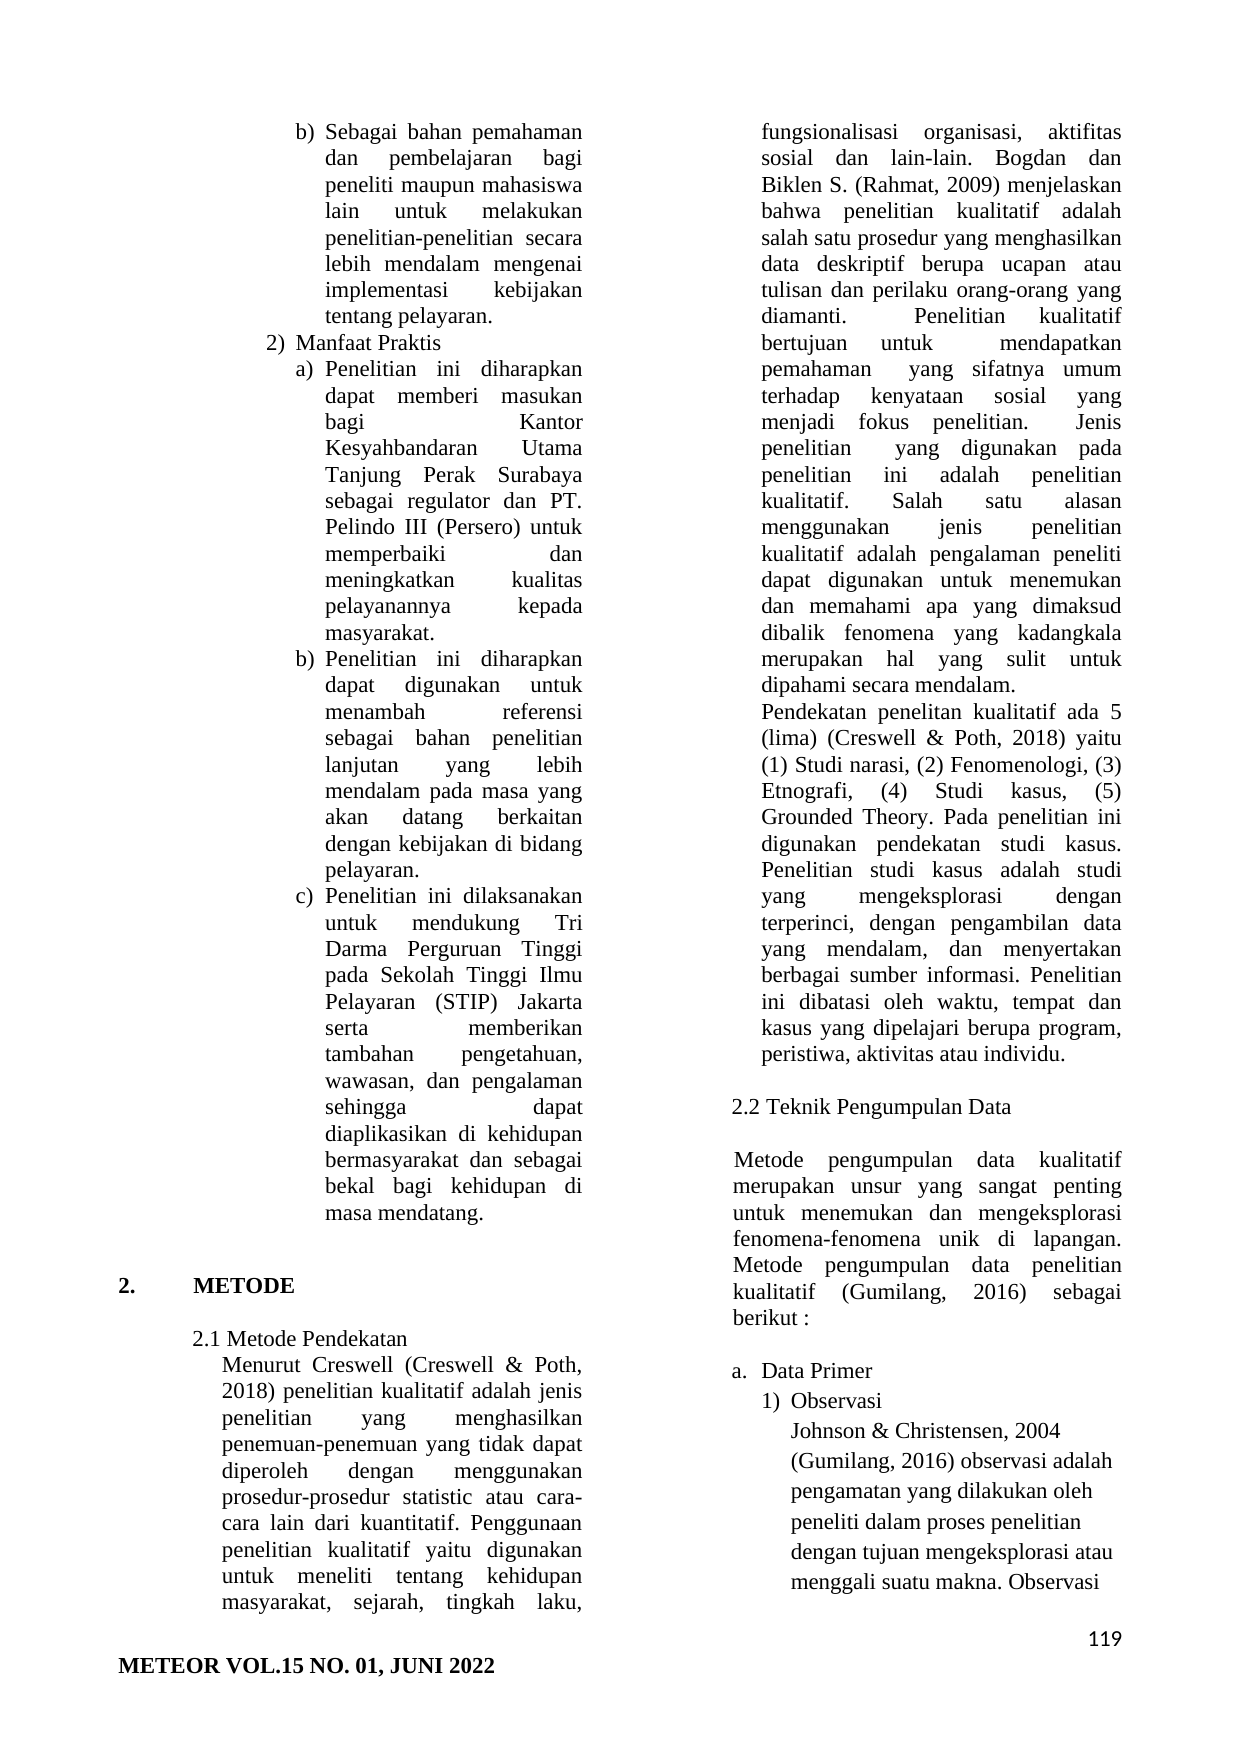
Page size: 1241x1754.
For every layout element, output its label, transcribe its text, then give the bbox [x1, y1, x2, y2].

list Penelitian ini diharapkan dapat digunakan untuk menambah referensi sebagai bahan penelitian lanjutan yang lebih mendalam pada masa yang akan datang berkaitan dengan kebijakan di bidang pelayaran. [295, 645, 583, 882]
list Menurut Creswell (Creswell & Poth, 2018) penelitian kualitatif adalah jenis penelitian yang menghasilkan penemuan-penemuan yang tidak dapat diperoleh dengan menggunakan prosedur-prosedur statistic atau cara-cara lain dari kuantitatif. Penggunaan penelitian kualitatif yaitu digunakan untuk meneliti tentang kehidupan masyarakat, sejarah, tingkah laku, fungsionalisasi organisasi, aktifitas sosial dan lain-lain. Bogdan dan Biklen S. (Rahmat, 2009) menjelaskan bahwa penelitian kualitatif adalah salah satu prosedur yang menghasilkan data deskriptif berupa ucapan atau tulisan dan perilaku orang-orang yang diamanti. Penelitian kualitatif bertujuan untuk mendapatkan pemahaman yang sifatnya umum terhadap kenyataan sosial yang menjadi fokus penelitian. Jenis penelitian yang digunakan pada penelitian ini adalah penelitian kualitatif. Salah satu alasan menggunakan jenis penelitian kualitatif adalah pengalaman peneliti dapat digunakan untuk menemukan dan memahami apa yang dimaksud dibalik fenomena yang kadangkala merupakan hal yang sulit untuk dipahami secara mendalam. [222, 1351, 583, 1615]
list 2.1 Metode Pendekatan [192, 1325, 583, 1351]
list Sebagai bahan pemahaman dan pembelajaran bagi peneliti maupun mahasiswa lain untuk melakukan penelitian-penelitian secara lebih mendalam mengenai implementasi kebijakan tentang pelayaran. [295, 118, 583, 329]
text 2.2 Teknik Pengumpulan Data [731, 1093, 1122, 1119]
list Penelitian ini dilaksanakan untuk mendukung Tri Darma Perguruan Tinggi pada Sekolah Tinggi Ilmu Pelayaran (STIP) Jakarta serta memberikan tambahan pengetahuan, wawasan, dan pengalaman sehingga dapat diaplikasikan di kehidupan bermasyarakat dan sebagai bekal bagi kehidupan di masa mendatang. [295, 882, 583, 1225]
text Metode pengumpulan data kualitatif merupakan unsur yang sangat penting untuk menemukan dan mengeksplorasi fenomena-fenomena unik di lapangan. Metode pengumpulan data penelitian kualitatif (Gumilang, 2016) sebagai berikut : [733, 1146, 1122, 1330]
list Observasi [761, 1387, 1122, 1413]
list Pendekatan penelitan kualitatif ada 5 (lima) (Creswell & Poth, 2018) yaitu (1) Studi narasi, (2) Fenomenologi, (3) Etnografi, (4) Studi kasus, (5) Grounded Theory. Pada penelitian ini digunakan pendekatan studi kasus. Penelitian studi kasus adalah studi yang mengeksplorasi dengan terperinci, dengan pengambilan data yang mendalam, dan menyertakan berbagai sumber informasi. Penelitian ini dibatasi oleh waktu, tempat dan kasus yang dipelajari berupa program, peristiwa, aktivitas atau individu. [761, 698, 1122, 1067]
list Data Primer [731, 1357, 1122, 1383]
list Penelitian ini diharapkan dapat memberi masukan bagi Kantor Kesyahbandaran Utama Tanjung Perak Surabaya sebagai regulator dan PT. Pelindo III (Persero) untuk memperbaiki dan meningkatkan kualitas pelayanannya kepada masyarakat. [295, 355, 583, 645]
list Manfaat Praktis [266, 329, 583, 355]
text 2. METODE [118, 1272, 583, 1298]
list Menurut Creswell (Creswell & Poth, 2018) penelitian kualitatif adalah jenis penelitian yang menghasilkan penemuan-penemuan yang tidak dapat diperoleh dengan menggunakan prosedur-prosedur statistic atau cara-cara lain dari kuantitatif. Penggunaan penelitian kualitatif yaitu digunakan untuk meneliti tentang kehidupan masyarakat, sejarah, tingkah laku, fungsionalisasi organisasi, aktifitas sosial dan lain-lain. Bogdan dan Biklen S. (Rahmat, 2009) menjelaskan bahwa penelitian kualitatif adalah salah satu prosedur yang menghasilkan data deskriptif berupa ucapan atau tulisan dan perilaku orang-orang yang diamanti. Penelitian kualitatif bertujuan untuk mendapatkan pemahaman yang sifatnya umum terhadap kenyataan sosial yang menjadi fokus penelitian. Jenis penelitian yang digunakan pada penelitian ini adalah penelitian kualitatif. Salah satu alasan menggunakan jenis penelitian kualitatif adalah pengalaman peneliti dapat digunakan untuk menemukan dan memahami apa yang dimaksud dibalik fenomena yang kadangkala merupakan hal yang sulit untuk dipahami secara mendalam. [761, 118, 1122, 698]
